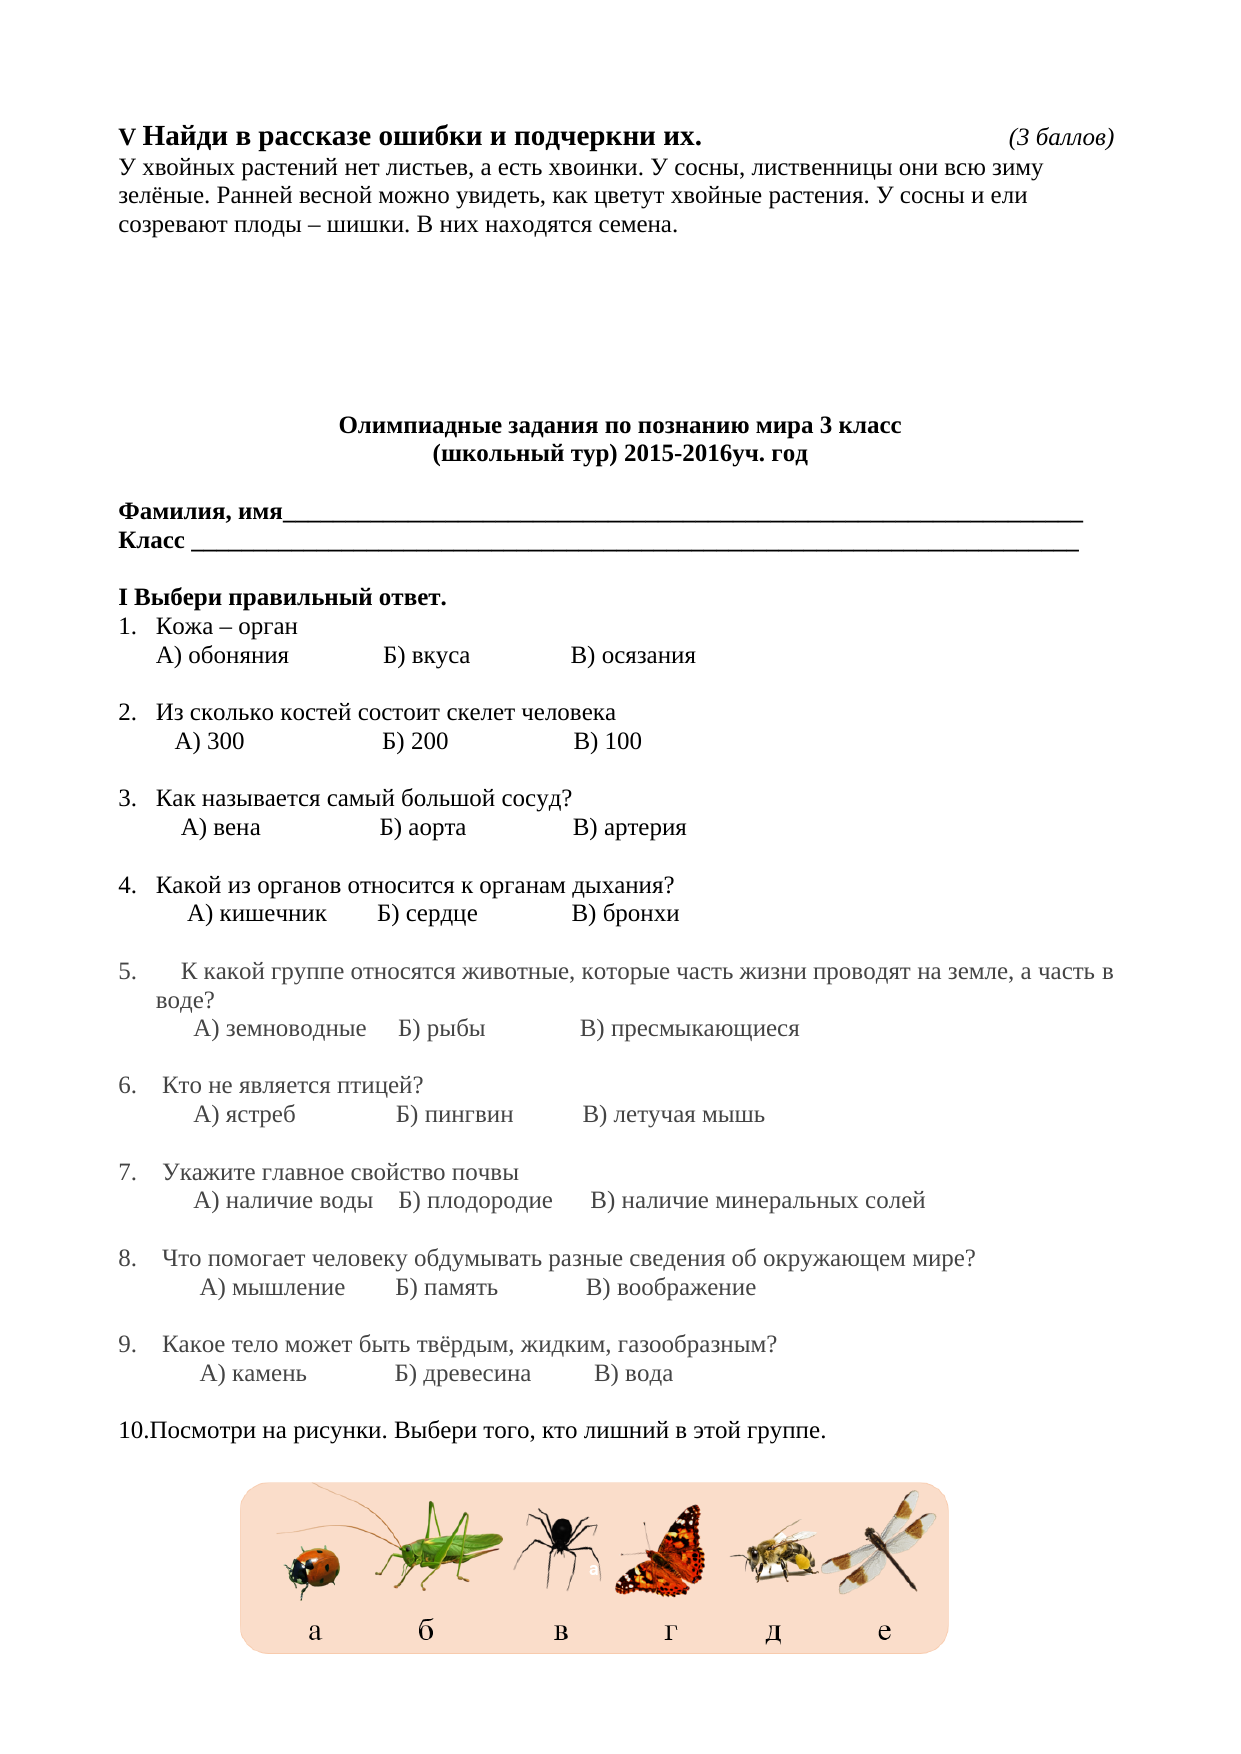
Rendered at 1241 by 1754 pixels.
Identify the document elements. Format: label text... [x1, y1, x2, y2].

text V Найди в рассказе ошибки и подчеркни их. (3 баллов) [118, 118, 1122, 152]
text А) земноводные Б) рыбы В) пресмыкающиеся [118, 1013, 1122, 1042]
text А) 300 Б) 200 В) 100 [118, 726, 1122, 755]
list Кожа – орган [118, 611, 1122, 640]
text А) мышление Б) память В) воображение [118, 1272, 1122, 1300]
text 7. Укажите главное свойство почвы [118, 1157, 1122, 1185]
text 6. Кто не является птицей? [118, 1070, 1122, 1099]
list Как называется самый большой сосуд? [118, 783, 1122, 812]
text А) камень Б) древесина В) вода [118, 1358, 1122, 1387]
text Класс _______________________________________________________________________ [118, 525, 1122, 553]
list К какой группе относятся животные, которые часть жизни проводят на земле, а часть в воде? [118, 956, 1122, 1013]
text 9. Какое тело может быть твёрдым, жидким, газообразным? [118, 1329, 1122, 1358]
text А) обоняния Б) вкуса В) осязания [156, 640, 1122, 668]
text 10.Посмотри на рисунки. Выбери того, кто лишний в этой группе. [118, 1415, 1122, 1444]
text А) ястреб Б) пингвин В) летучая мышь [118, 1099, 1122, 1128]
text (школьный тур) 2015-2016уч. год [118, 438, 1122, 467]
text Фамилия, имя________________________________________________________________ [118, 496, 1122, 525]
text 8. Что помогает человеку обдумывать разные сведения об окружающем мире? [118, 1243, 1122, 1272]
text Ι Выбери правильный ответ. [118, 582, 1122, 611]
text У хвойных растений нет листьев, а есть хвоинки. У сосны, лиственницы они всю зиму зелёные. Ранней весной можно увидеть, как цветут хвойные растения. У сосны и ели созревают плоды – шишки. В них находятся семена. [118, 152, 1122, 238]
text А) вена Б) аорта В) артерия [118, 812, 1122, 841]
text Олимпиадные задания по познанию мира 3 класс [118, 410, 1122, 438]
list Из сколько костей состоит скелет человека [118, 697, 1122, 726]
text А) кишечник Б) сердце В) бронхи [156, 898, 1122, 927]
text А) наличие воды Б) плодородие В) наличие минеральных солей [118, 1185, 1122, 1214]
picture [236, 1476, 948, 1655]
list Какой из органов относится к органам дыхания? [118, 870, 1122, 898]
